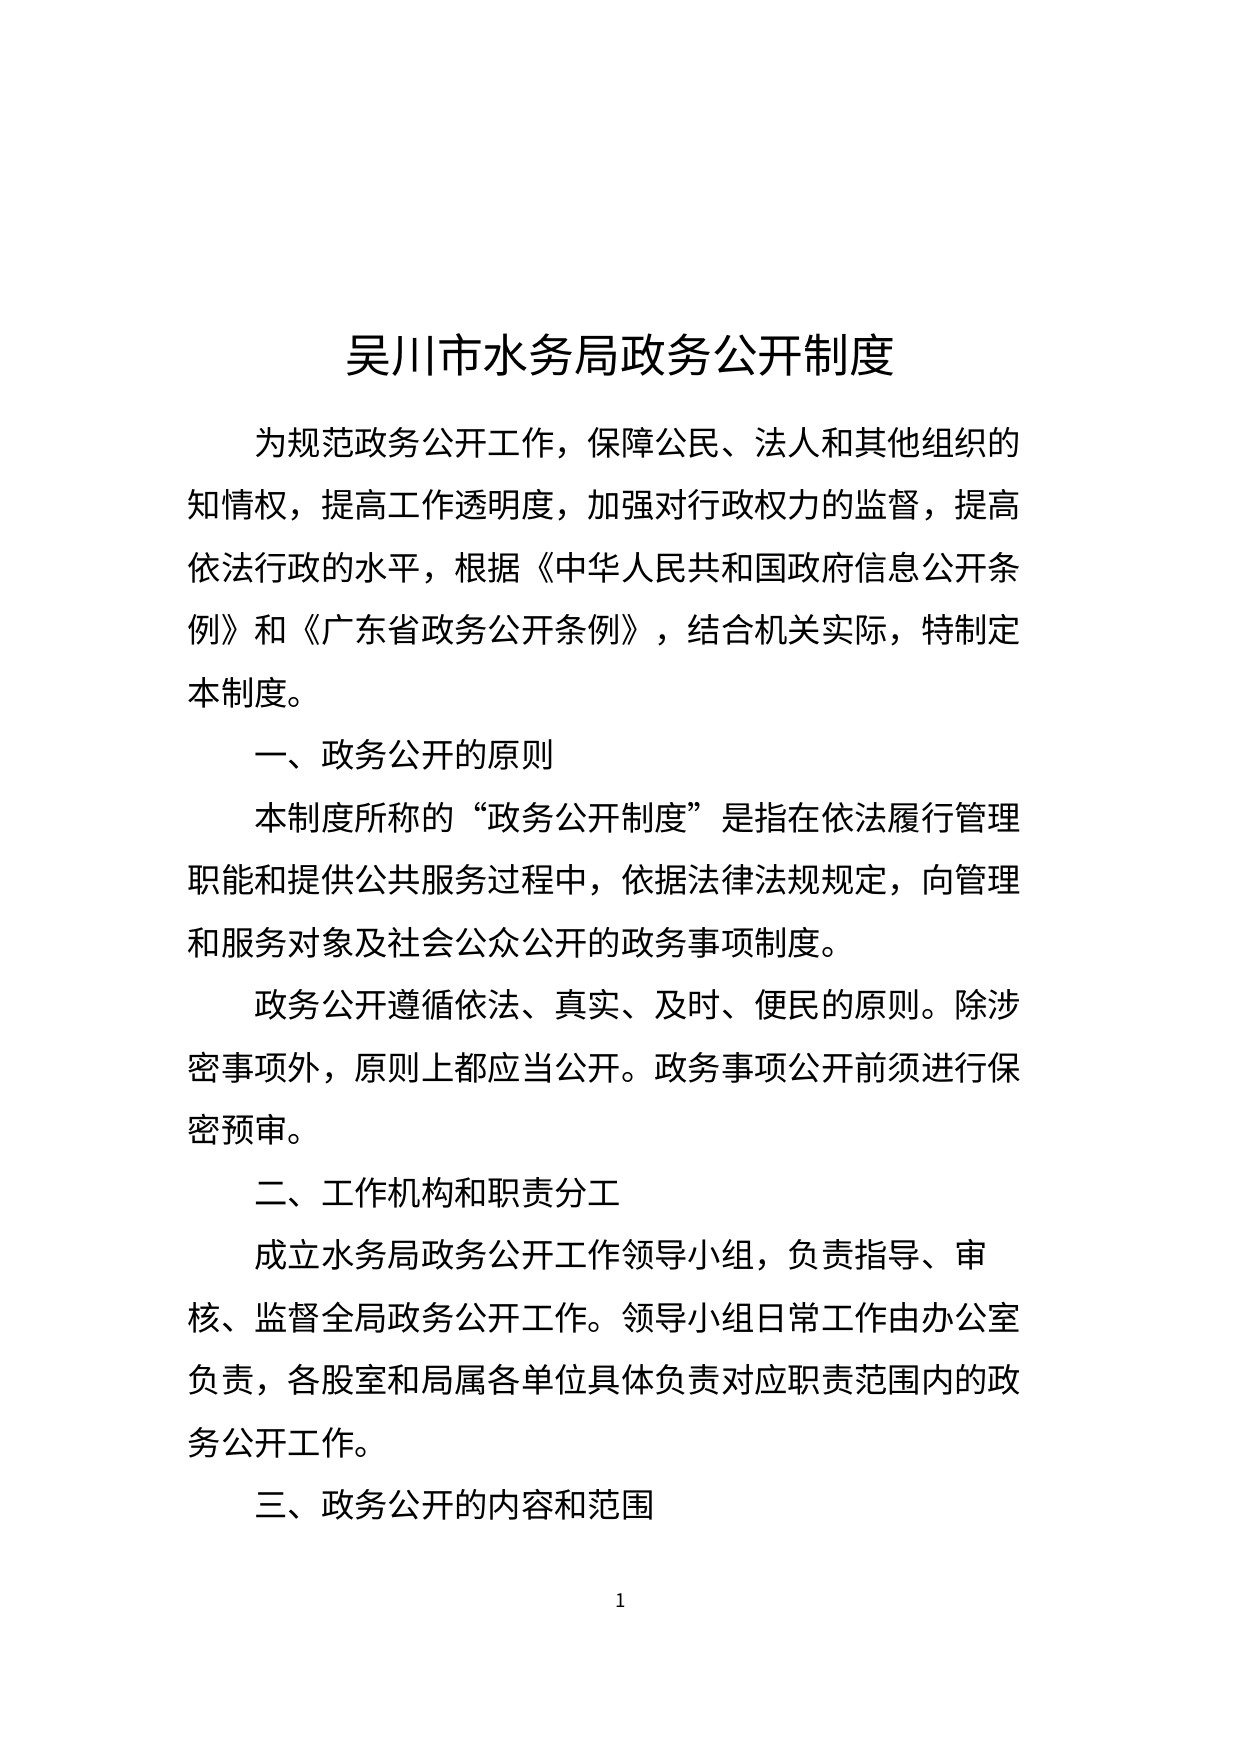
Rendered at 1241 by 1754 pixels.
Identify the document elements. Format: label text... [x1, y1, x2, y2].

text 二、工作机构和职责分工 [187, 1155, 1053, 1218]
text 一、政务公开的原则 [187, 718, 1053, 780]
text 三、政务公开的内容和范围 [187, 1468, 1053, 1530]
text 成立水务局政务公开工作领导小组，负责指导、审核、监督全局政务公开工作。领导小组日常工作由办公室负责，各股室和局属各单位具体负责对应职责范围内的政务公开工作。 [187, 1218, 1053, 1468]
text 本制度所称的“政务公开制度”是指在依法履行管理职能和提供公共服务过程中，依据法律法规规定，向管理和服务对象及社会公众公开的政务事项制度。 [187, 780, 1053, 968]
text 政务公开遵循依法、真实、及时、便民的原则。除涉密事项外，原则上都应当公开。政务事项公开前须进行保密预审。 [187, 968, 1053, 1155]
text 吴川市水务局政务公开制度 [187, 322, 1053, 384]
text 为规范政务公开工作，保障公民、法人和其他组织的知情权，提高工作透明度，加强对行政权力的监督，提高依法行政的水平，根据《中华人民共和国政府信息公开条例》和《广东省政务公开条例》，结合机关实际，特制定本制度。 [187, 405, 1053, 718]
